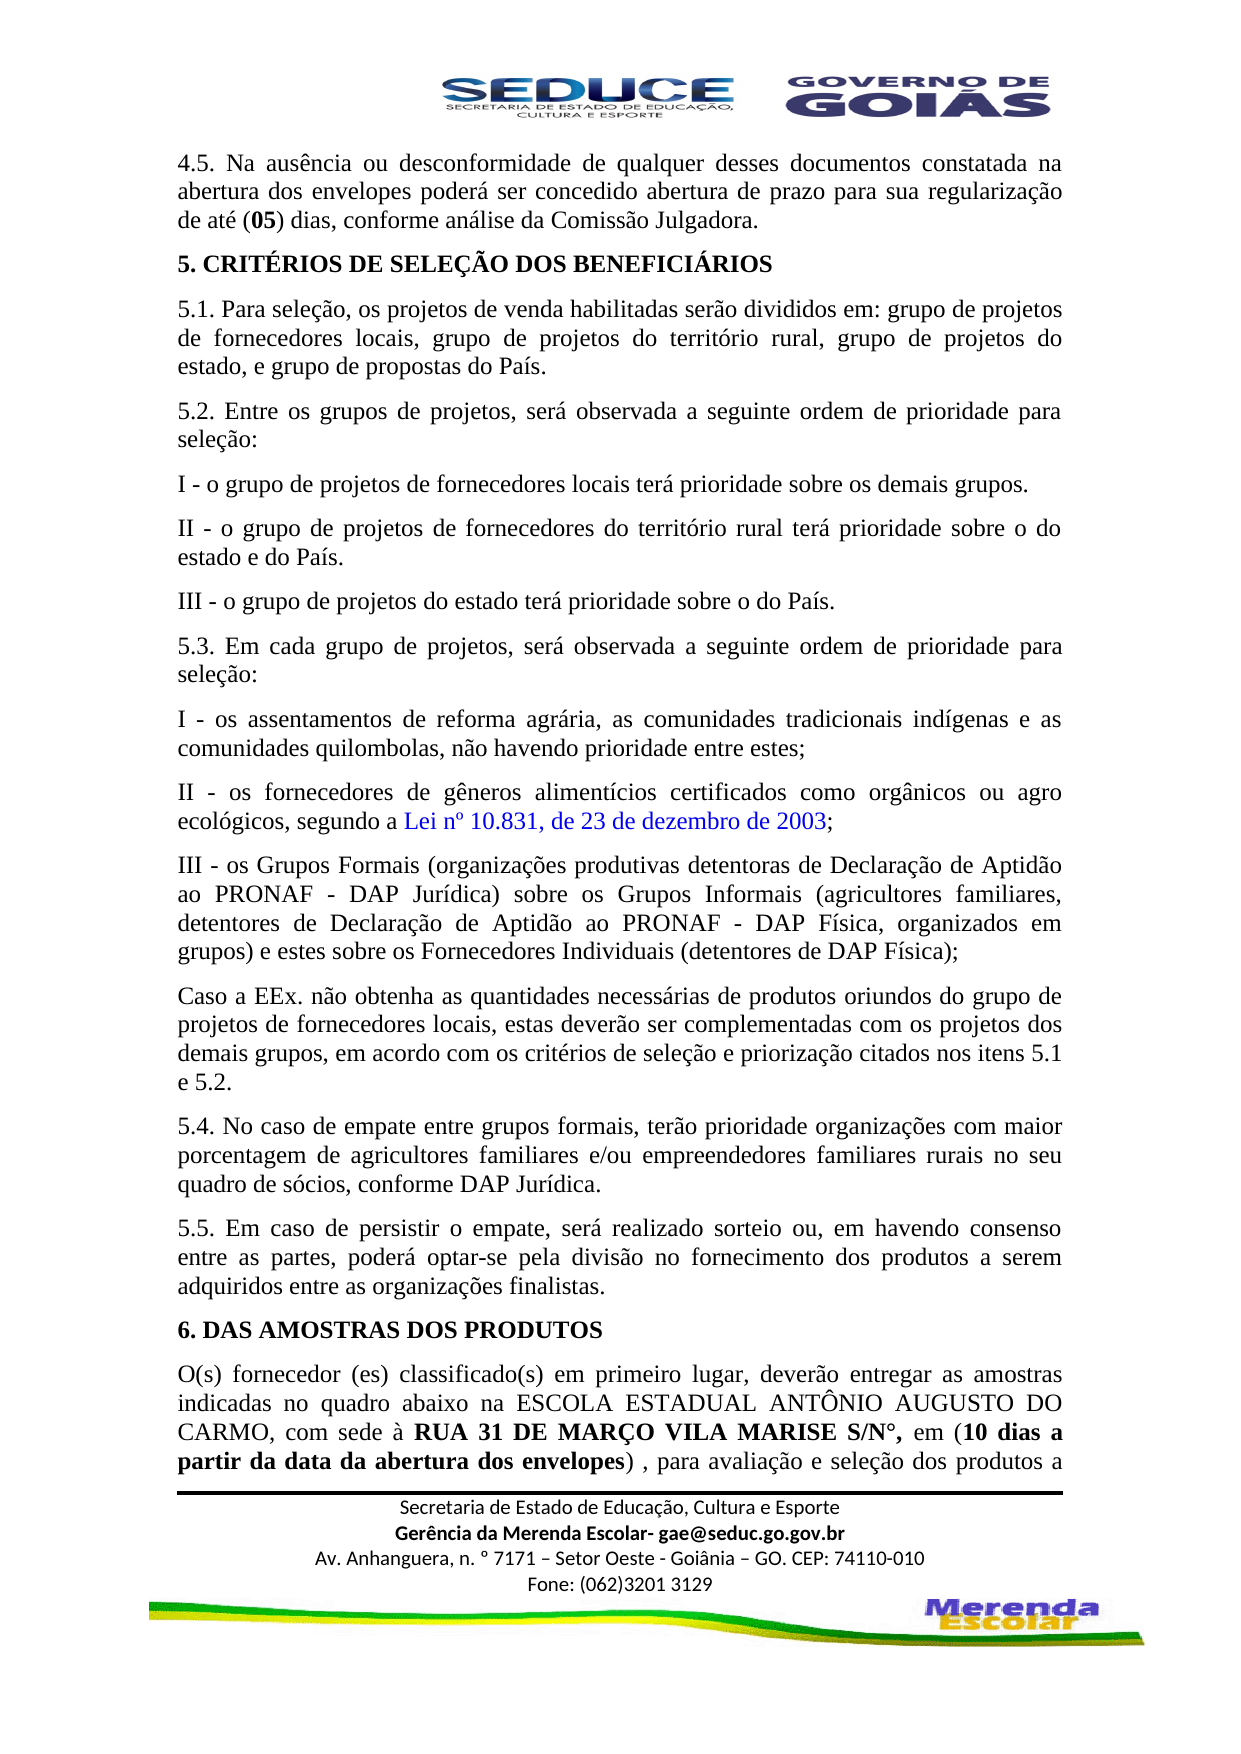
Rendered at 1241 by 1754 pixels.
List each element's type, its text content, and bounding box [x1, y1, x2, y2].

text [177, 1359, 1063, 1474]
text III - o grupo de projetos do estado terá prioridade sobre o do País. [177, 586, 1063, 615]
text 4.5. Na ausência ou desconformidade de qualquer desses documentos constatada na abertura dos envelopes poderá ser concedido abertura de prazo para sua regularização de até (05) dias, conforme análise da Comissão Julgadora. [177, 148, 1063, 234]
text 5.4. No caso de empate entre grupos formais, terão prioridade organizações com maior porcentagem de agricultores familiares e/ou empreendedores familiares rurais no seu quadro de sócios, conforme DAP Jurídica. [177, 1111, 1063, 1198]
text I - o grupo de projetos de fornecedores locais terá prioridade sobre os demais grupos. [177, 469, 1063, 498]
text 5.1. Para seleção, os projetos de venda habilitadas serão divididos em: grupo de projetos de fornecedores locais, grupo de projetos do território rural, grupo de projetos do estado, e grupo de propostas do País. [177, 294, 1063, 380]
text II - o grupo de projetos de fornecedores do território rural terá prioridade sobre o do estado e do País. [177, 513, 1063, 571]
text 5. CRITÉRIOS DE SELEÇÃO DOS BENEFICIÁRIOS [177, 249, 1063, 278]
text 6. DAS AMOSTRAS DOS PRODUTOS [177, 1315, 1063, 1344]
text 5.5. Em caso de persistir o empate, será realizado sorteio ou, em havendo consenso entre as partes, poderá optar-se pela divisão no fornecimento dos produtos a serem adquiridos entre as organizações finalistas. [177, 1213, 1063, 1299]
text I - os assentamentos de reforma agrária, as comunidades tradicionais indígenas e as comunidades quilombolas, não havendo prioridade entre estes; [177, 704, 1063, 761]
text III - os Grupos Formais (organizações produtivas detentoras de Declaração de Aptidão ao PRONAF - DAP Jurídica) sobre os Grupos Informais (agricultores familiares, detentores de Declaração de Aptidão ao PRONAF - DAP Física, organizados em grupos) e estes sobre os Fornecedores Individuais (detentores de DAP Física); [177, 850, 1063, 965]
text 5.3. Em cada grupo de projetos, será observada a seguinte ordem de prioridade para seleção: [177, 631, 1063, 688]
text 5.2. Entre os grupos de projetos, será observada a seguinte ordem de prioridade para seleção: [177, 396, 1063, 453]
text II - os fornecedores de gêneros alimentícios certificados como orgânicos ou agro ecológicos, segundo a Lei nº 10.831, de 23 de dezembro de 2003; [177, 777, 1063, 834]
picture [441, 73, 1059, 122]
text Caso a EEx. não obtenha as quantidades necessárias de produtos oriundos do grupo de projetos de fornecedores locais, estas deverão ser complementadas com os projetos dos demais grupos, em acordo com os critérios de seleção e priorização citados nos itens 5.1 e 5.2. [177, 981, 1063, 1096]
